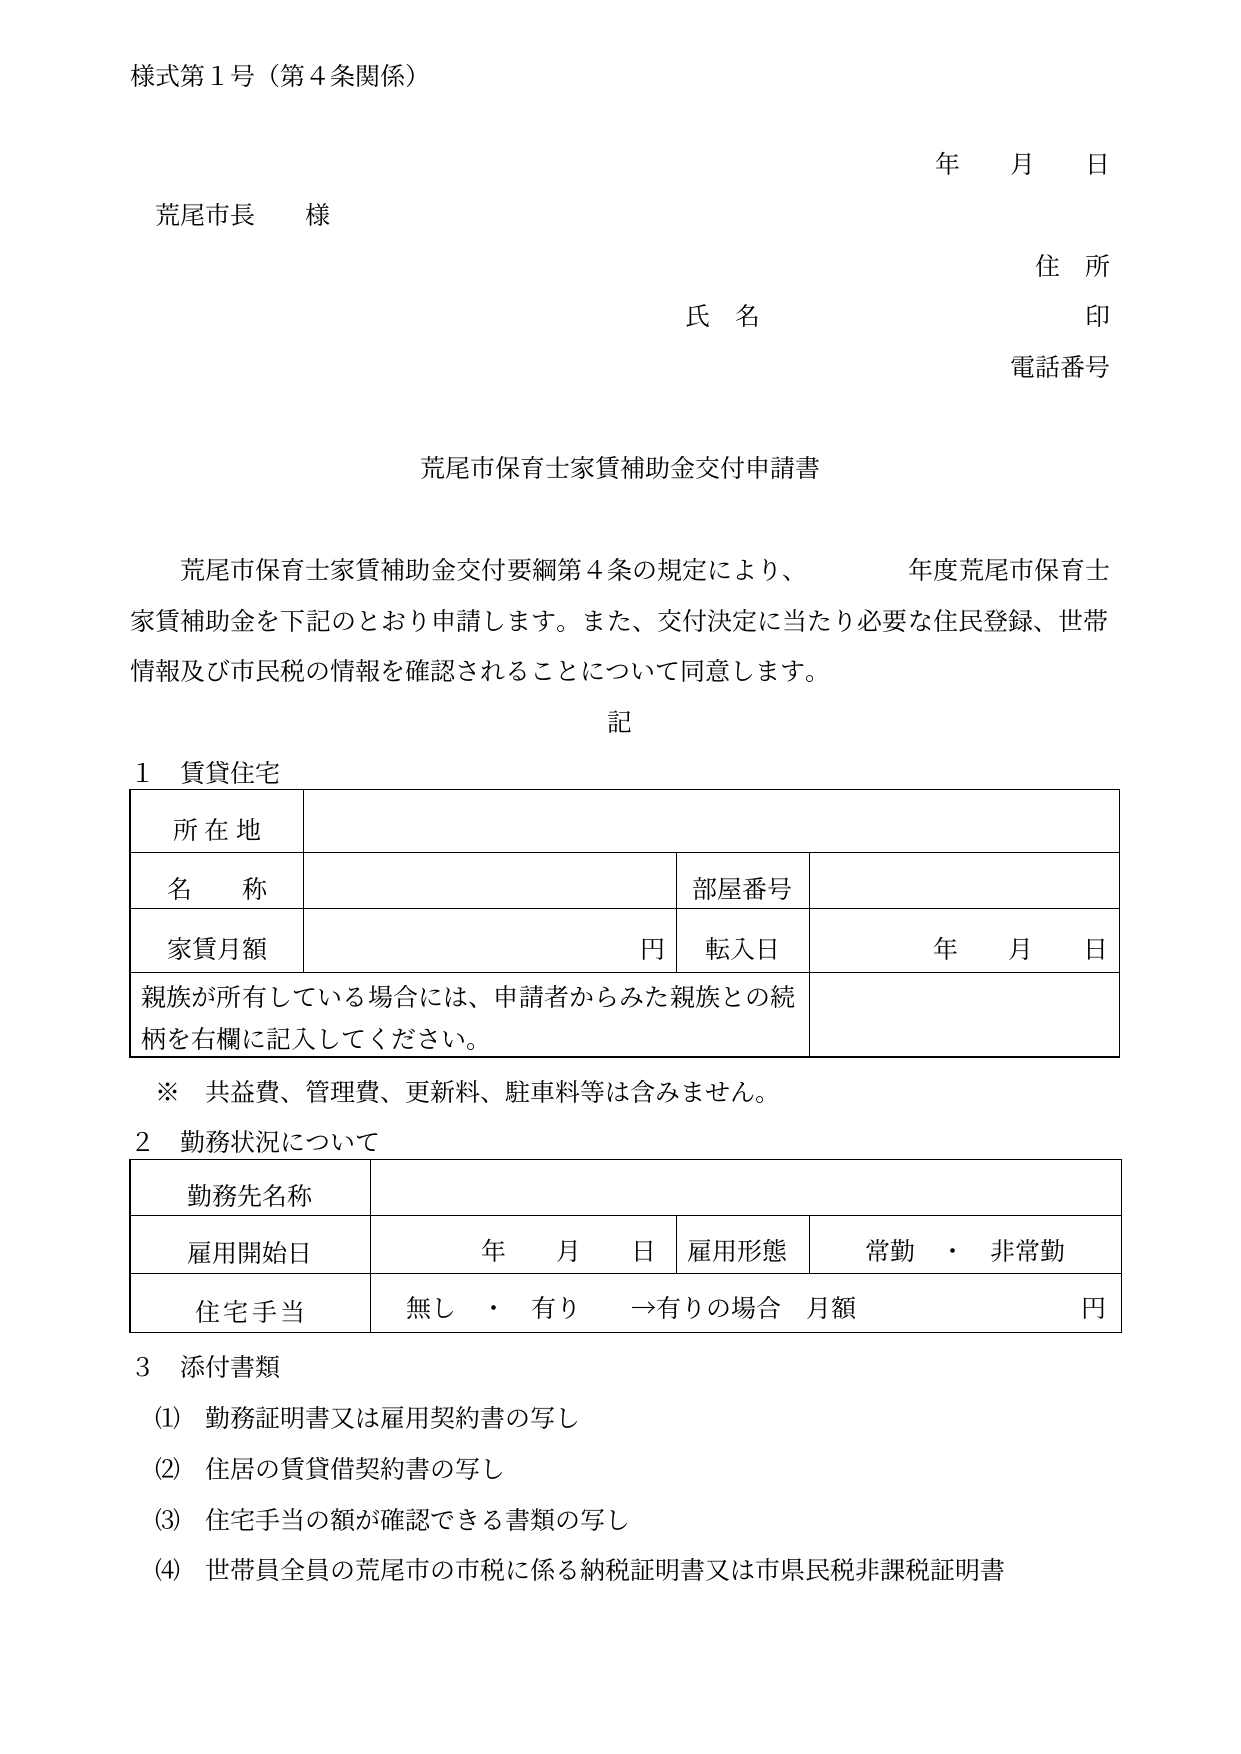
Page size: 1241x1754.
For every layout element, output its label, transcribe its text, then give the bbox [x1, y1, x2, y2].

table_cell [304, 853, 676, 908]
table_header [371, 1160, 1121, 1215]
table_header 所在地 [131, 790, 303, 852]
text ⑴ 勤務証明書又は雇用契約書の写し [130, 1384, 1110, 1435]
table_cell 円 [304, 909, 676, 972]
table_cell 常勤 ・ 非常勤 [810, 1216, 1121, 1273]
table_cell 転入日 [677, 909, 809, 972]
text ３ 添付書類 [130, 1333, 1110, 1384]
text ⑷ 世帯員全員の荒尾市の市税に係る納税証明書又は市県民税非課税証明書 [130, 1536, 1110, 1587]
table_cell 親族が所有している場合には、申請者からみた親族との続柄を右欄に記入してください。 [131, 973, 809, 1056]
text 年 月 日 [130, 130, 1110, 181]
text 荒尾市長 様 [130, 181, 1110, 231]
table_cell 家賃月額 [131, 909, 303, 972]
text 記 [130, 688, 1110, 739]
table_cell 雇用形態 [677, 1216, 809, 1273]
table_cell 年 月 日 [810, 909, 1119, 972]
text ⑵ 住居の賃貸借契約書の写し [130, 1435, 1110, 1486]
text 氏 名 印 [130, 282, 1110, 333]
text １ 賃貸住宅 [130, 739, 1110, 789]
table_cell 無し ・ 有り →有りの場合 月額 円 [371, 1274, 1121, 1332]
table_header [304, 790, 1119, 852]
text 荒尾市保育士家賃補助金交付要綱第４条の規定により、 年度荒尾市保育士家賃補助金を下記のとおり申請します。また、交付決定に当たり必要な住民登録、世帯情報及び市民税の情報を確認されることについて同意します。 [130, 536, 1110, 688]
table_cell 名 称 [131, 853, 303, 908]
text ⑶ 住宅手当の額が確認できる書類の写し [130, 1486, 1110, 1536]
table_cell [810, 973, 1119, 1056]
text 荒尾市保育士家賃補助金交付申請書 [130, 434, 1110, 485]
text ※ 共益費、管理費、更新料、駐車料等は含みません。 [130, 1058, 1110, 1108]
table_cell 住宅手当 [131, 1274, 370, 1332]
text ２ 勤務状況について [130, 1108, 1110, 1159]
text 住 所 [130, 231, 1110, 282]
table_cell 年 月 日 [371, 1216, 676, 1273]
text 電話番号 [130, 333, 1110, 383]
table_cell [810, 853, 1119, 908]
table_header 勤務先名称 [131, 1160, 370, 1215]
table_cell 部屋番号 [677, 853, 809, 908]
table_cell 雇用開始日 [131, 1216, 370, 1273]
